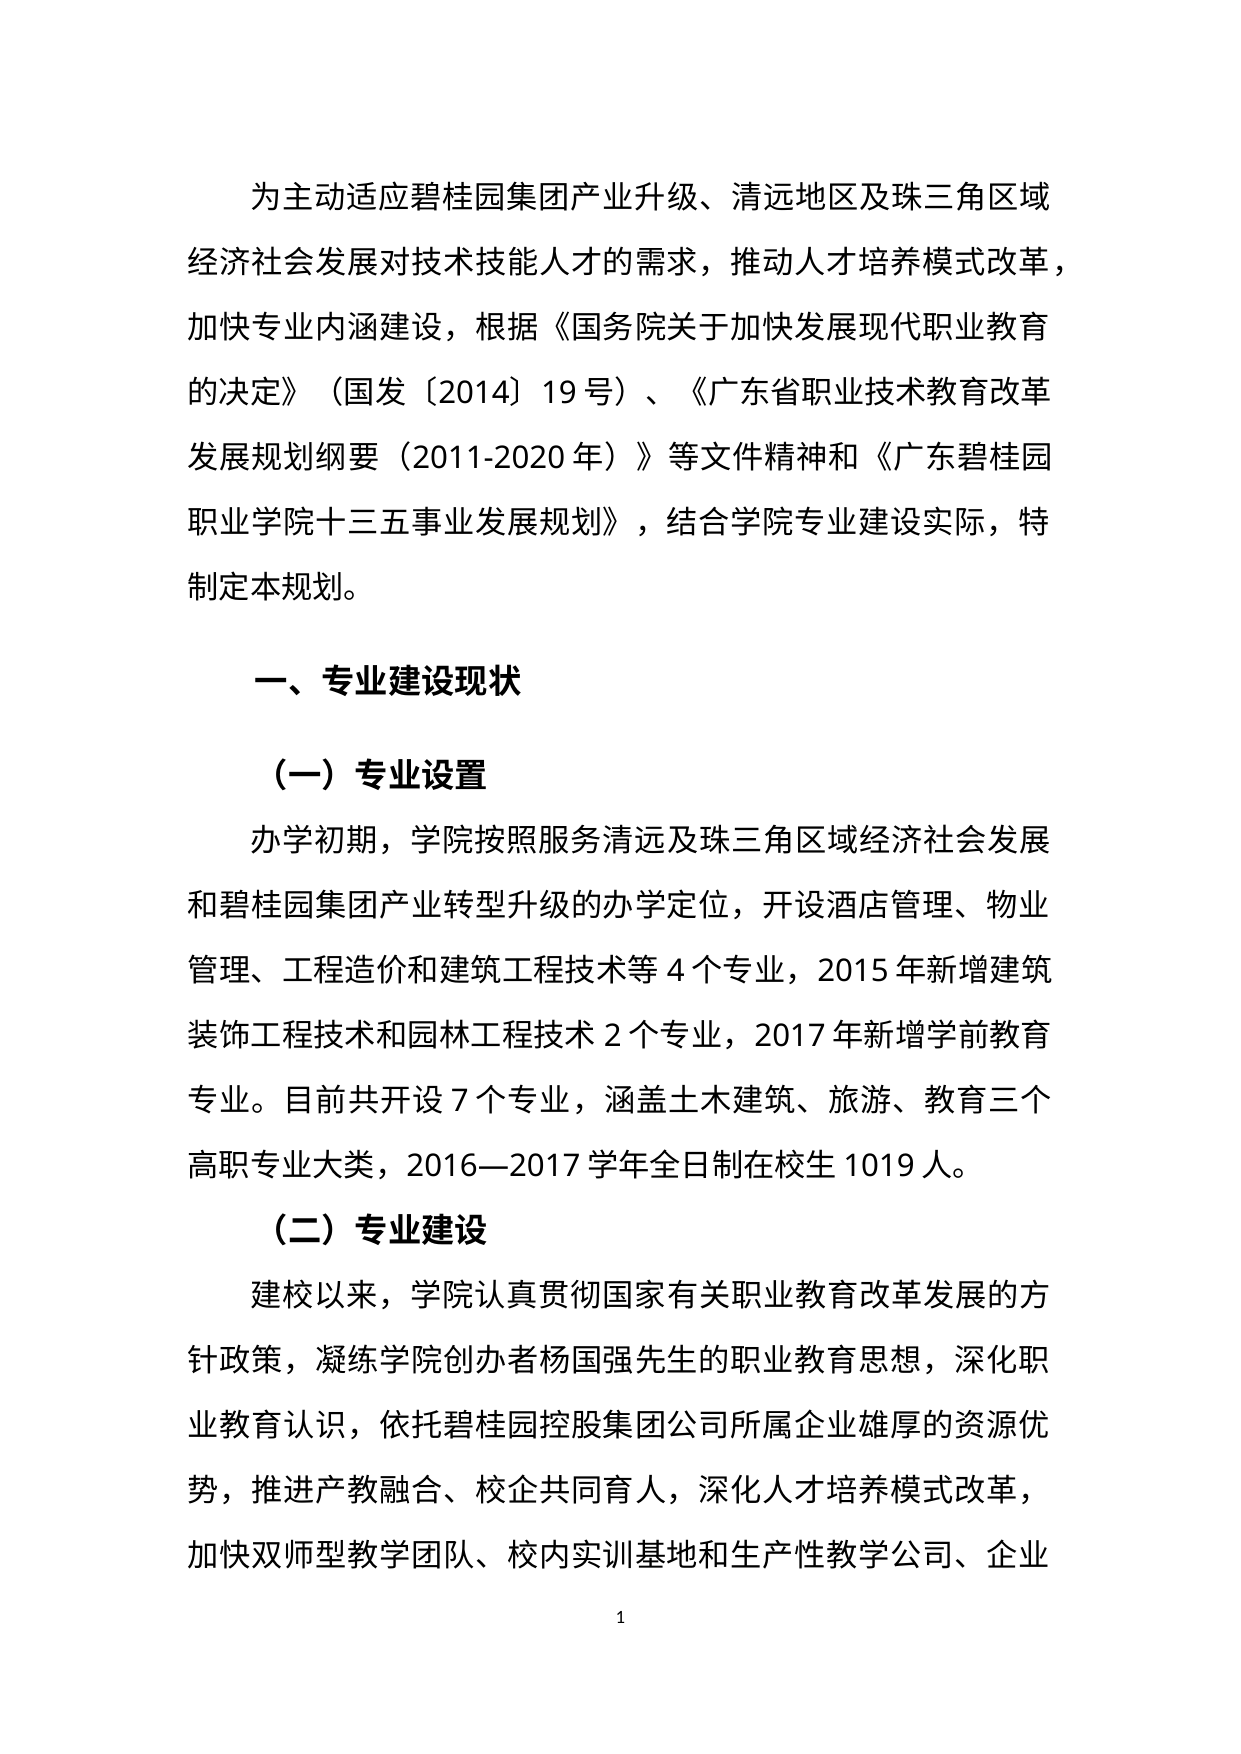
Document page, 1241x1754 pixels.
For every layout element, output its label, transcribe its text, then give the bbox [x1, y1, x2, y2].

subtitle 一、专业建设现状 [187, 646, 1053, 711]
text 办学初期，学院按照服务清远及珠三角区域经济社会发展和碧桂园集团产业转型升级的办学定位，开设酒店管理、物业管理、工程造价和建筑工程技术等4个专业，2015年新增建筑装饰工程技术和园林工程技术2个专业，2017年新增学前教育专业。目前共开设7个专业，涵盖土木建筑、旅游、教育三个高职专业大类，2016—2017学年全日制在校生1019人。 [187, 805, 1053, 1195]
subtitle （二）专业建设 [187, 1195, 1053, 1260]
subtitle （一）专业设置 [187, 740, 1053, 805]
text 为主动适应碧桂园集团产业升级、清远地区及珠三角区域经济社会发展对技术技能人才的需求，推动人才培养模式改革，加快专业内涵建设，根据《国务院关于加快发展现代职业教育的决定》（国发〔2014〕19号）、《广东省职业技术教育改革发展规划纲要（2011-2020年）》等文件精神和《广东碧桂园职业学院十三五事业发展规划》，结合学院专业建设实际，特制定本规划。 [187, 162, 1053, 617]
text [187, 1260, 1053, 1585]
